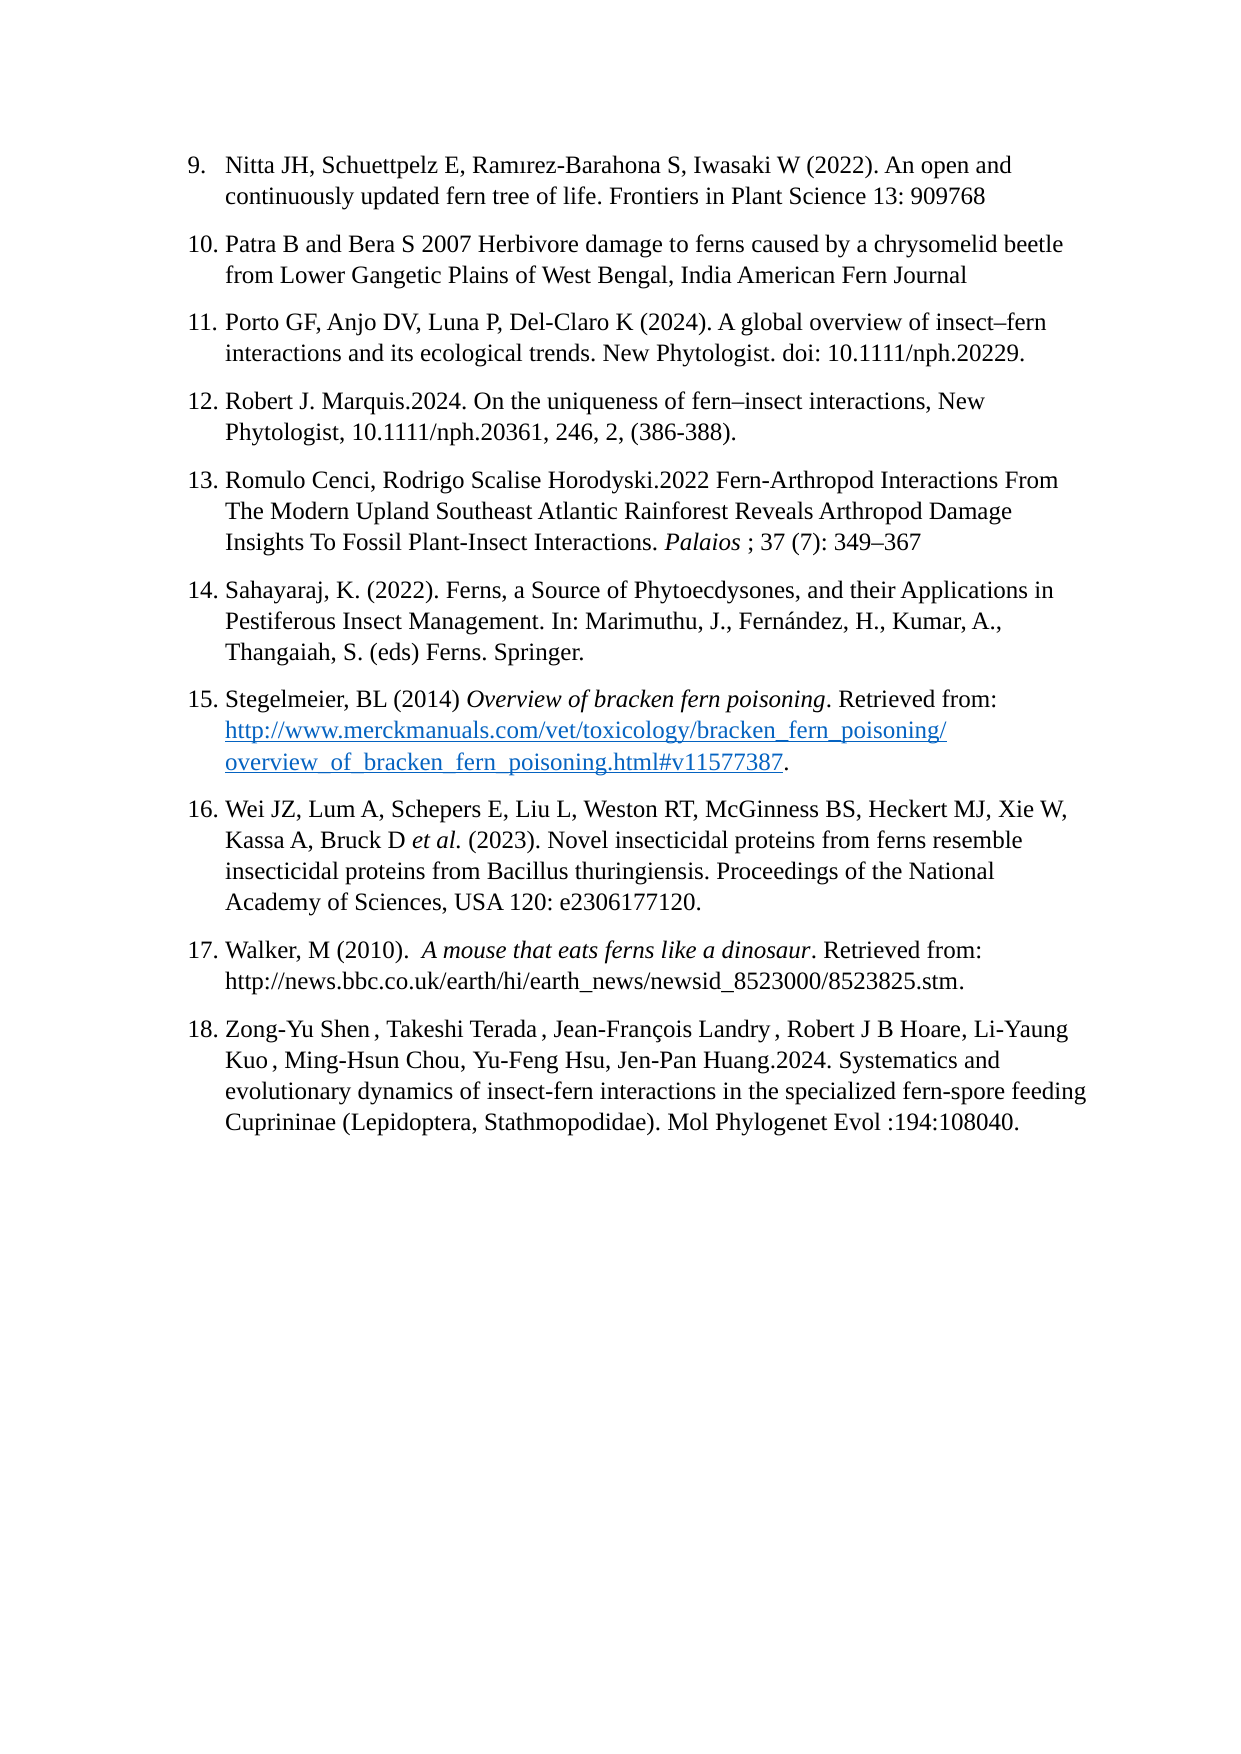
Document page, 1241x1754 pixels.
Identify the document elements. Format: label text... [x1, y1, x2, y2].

list Sahayaraj, K. (2022). Ferns, a Source of Phytoecdysones, and their Applications in Pestiferous Insect Management. In: Marimuthu, J., Fernández, H., Kumar, A., Thangaiah, S. (eds) Ferns. Springer. [187, 575, 1090, 666]
list Stegelmeier, BL (2014) Overview of bracken fern poisoning. Retrieved from: http://www.merckmanuals.com/vet/toxicology/bracken_fern_poisoning/overview_of_bracken_fern_poisoning.html#v11577387. [187, 684, 1090, 775]
list Zong-Yu Shen , Takeshi Terada , Jean-François Landry , Robert J B Hoare, Li-Yaung Kuo , Ming-Hsun Chou, Yu-Feng Hsu, Jen-Pan Huang.2024. Systematics and evolutionary dynamics of insect-fern interactions in the specialized fern-spore feeding Cuprininae (Lepidoptera, Stathmopodidae). Mol Phylogenet Evol :194:108040. [187, 1014, 1090, 1136]
list Walker, M (2010). A mouse that eats ferns like a dinosaur. Retrieved from: http://news.bbc.co.uk/earth/hi/earth_news/newsid_8523000/8523825.stm. [187, 935, 1090, 995]
list Nitta JH, Schuettpelz E, Ramırez-Barahona S, Iwasaki W (2022). An open and continuously updated fern tree of life. Frontiers in Plant Science 13: 909768 [187, 150, 1090, 210]
list Porto GF, Anjo DV, Luna P, Del-Claro K (2024). A global overview of insect–fern interactions and its ecological trends. New Phytologist. doi: 10.1111/nph.20229. [187, 307, 1090, 367]
list Wei JZ, Lum A, Schepers E, Liu L, Weston RT, McGinness BS, Heckert MJ, Xie W, Kassa A, Bruck D et al. (2023). Novel insecticidal proteins from ferns resemble insecticidal proteins from Bacillus thuringiensis. Proceedings of the National Academy of Sciences, USA 120: e2306177120. [187, 794, 1090, 916]
list Patra B and Bera S 2007 Herbivore damage to ferns caused by a chrysomelid beetle from Lower Gangetic Plains of West Bengal, India American Fern Journal [187, 229, 1090, 288]
list Robert J. Marquis.2024. On the uniqueness of fern–insect interactions, New Phytologist, 10.1111/nph.20361, 246, 2, (386-388). [187, 386, 1090, 446]
list Romulo Cenci, Rodrigo Scalise Horodyski.2022 Fern-Arthropod Interactions From The Modern Upland Southeast Atlantic Rainforest Reveals Arthropod Damage Insights To Fossil Plant-Insect Interactions. Palaios ; 37 (7): 349–367 [187, 465, 1090, 556]
